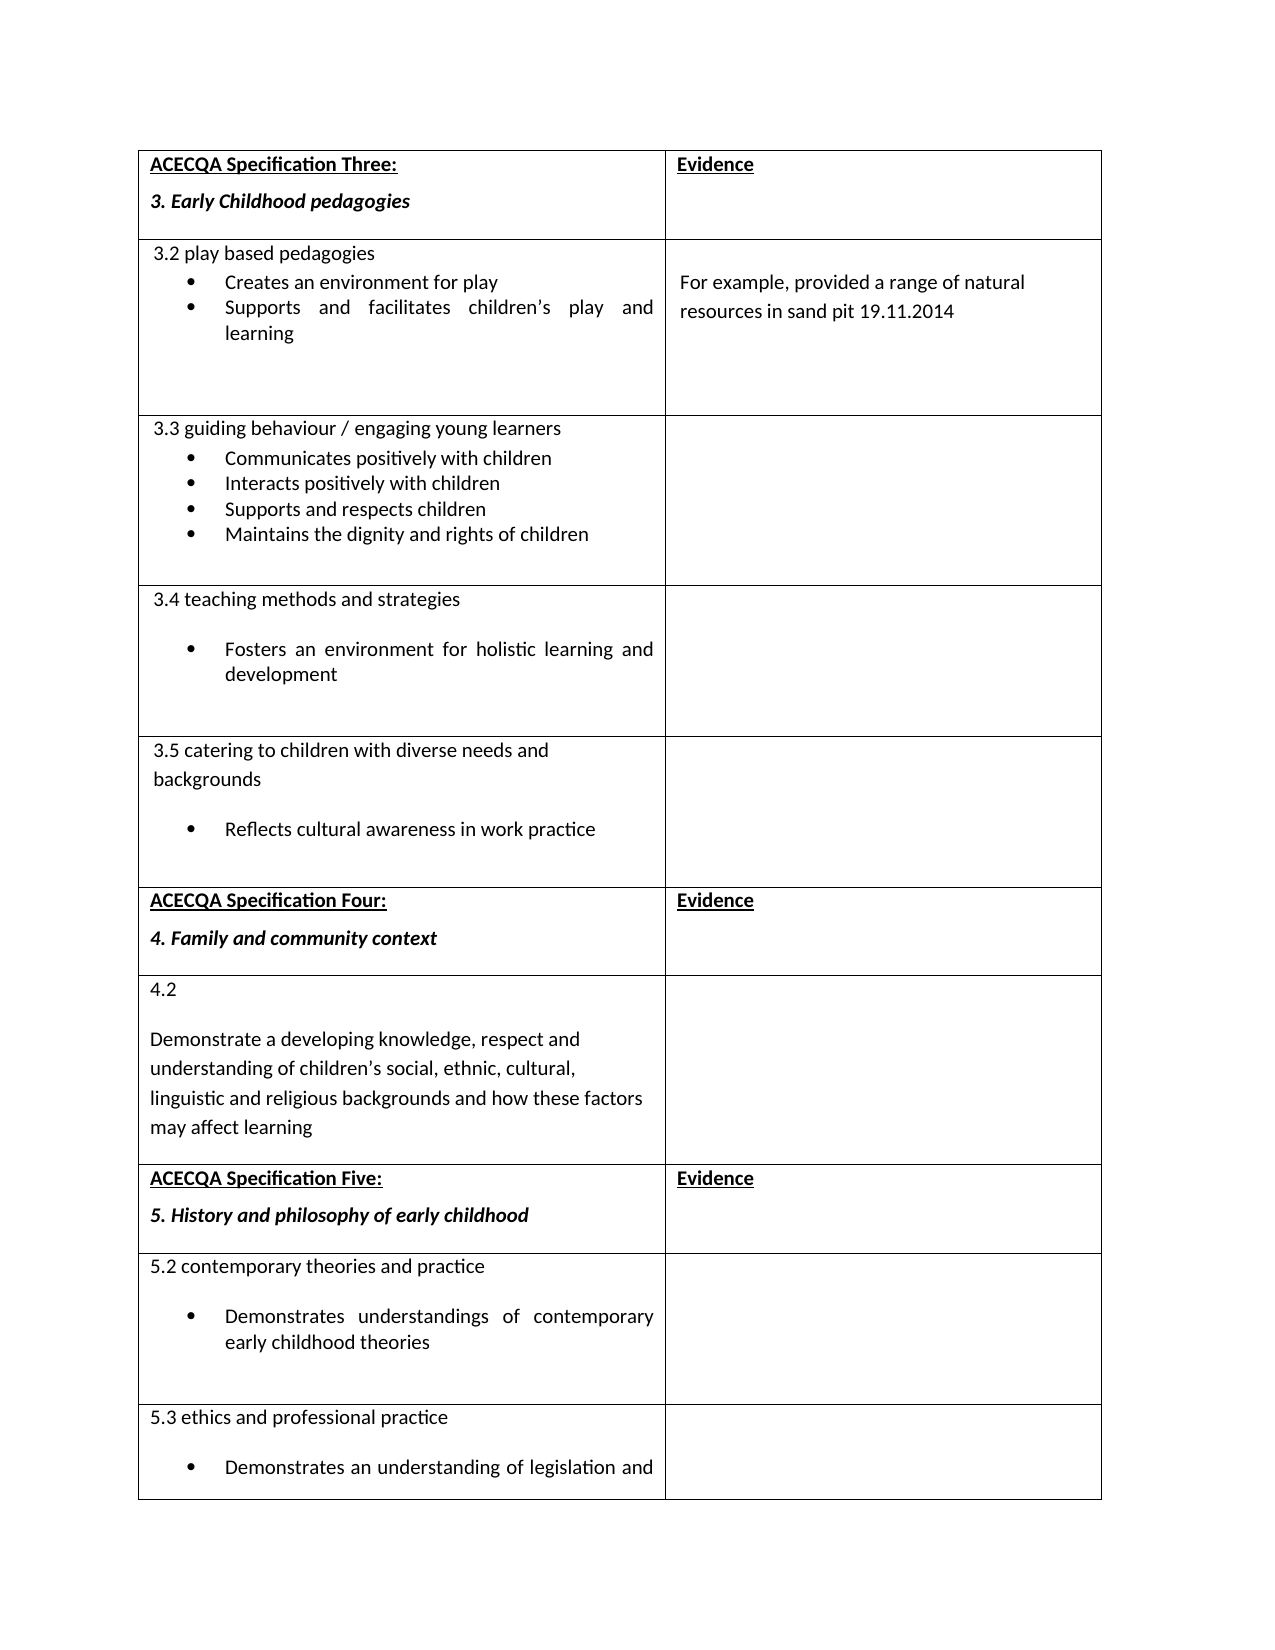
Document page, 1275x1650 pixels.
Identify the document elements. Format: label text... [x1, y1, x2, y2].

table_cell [139, 1405, 665, 1499]
table_cell Evidence [666, 1165, 1101, 1253]
table_cell Evidence [666, 888, 1101, 975]
table_cell 3.4 teaching methods and strategies Fosters an environment for holistic learning and development [139, 586, 665, 736]
table_cell 3.3 guiding behaviour / engaging young learners Communicates positively with children Interacts positively with children Supports and respects children Maintains the dignity and rights of children [139, 416, 665, 585]
table_cell 3.2 play based pedagogies Creates an environment for play Supports and facilitates children’s play and learning [139, 240, 665, 414]
table_cell [666, 1254, 1101, 1403]
table_cell 3.5 catering to children with diverse needs and backgrounds Reflects cultural awareness in work practice [139, 737, 665, 887]
table_header Evidence [666, 151, 1101, 239]
table_cell 5.2 contemporary theories and practice Demonstrates understandings of contemporary early childhood theories [139, 1254, 665, 1403]
table_cell [666, 416, 1101, 585]
table_cell For example, provided a range of natural resources in sand pit 19.11.2014 [666, 240, 1101, 414]
table_cell [666, 737, 1101, 887]
table_cell ACECQA Specification Four: 4. Family and community context [139, 888, 665, 975]
table_cell 4.2 Demonstrate a developing knowledge, respect and understanding of children’s social, ethnic, cultural, linguistic and religious backgrounds and how these factors may affect learning [139, 976, 665, 1164]
table_cell [666, 976, 1101, 1164]
table_header ACECQA Specification Three: 3. Early Childhood pedagogies [139, 151, 665, 239]
table_cell ACECQA Specification Five: 5. History and philosophy of early childhood [139, 1165, 665, 1253]
table_cell [666, 586, 1101, 736]
table_cell [666, 1405, 1101, 1499]
